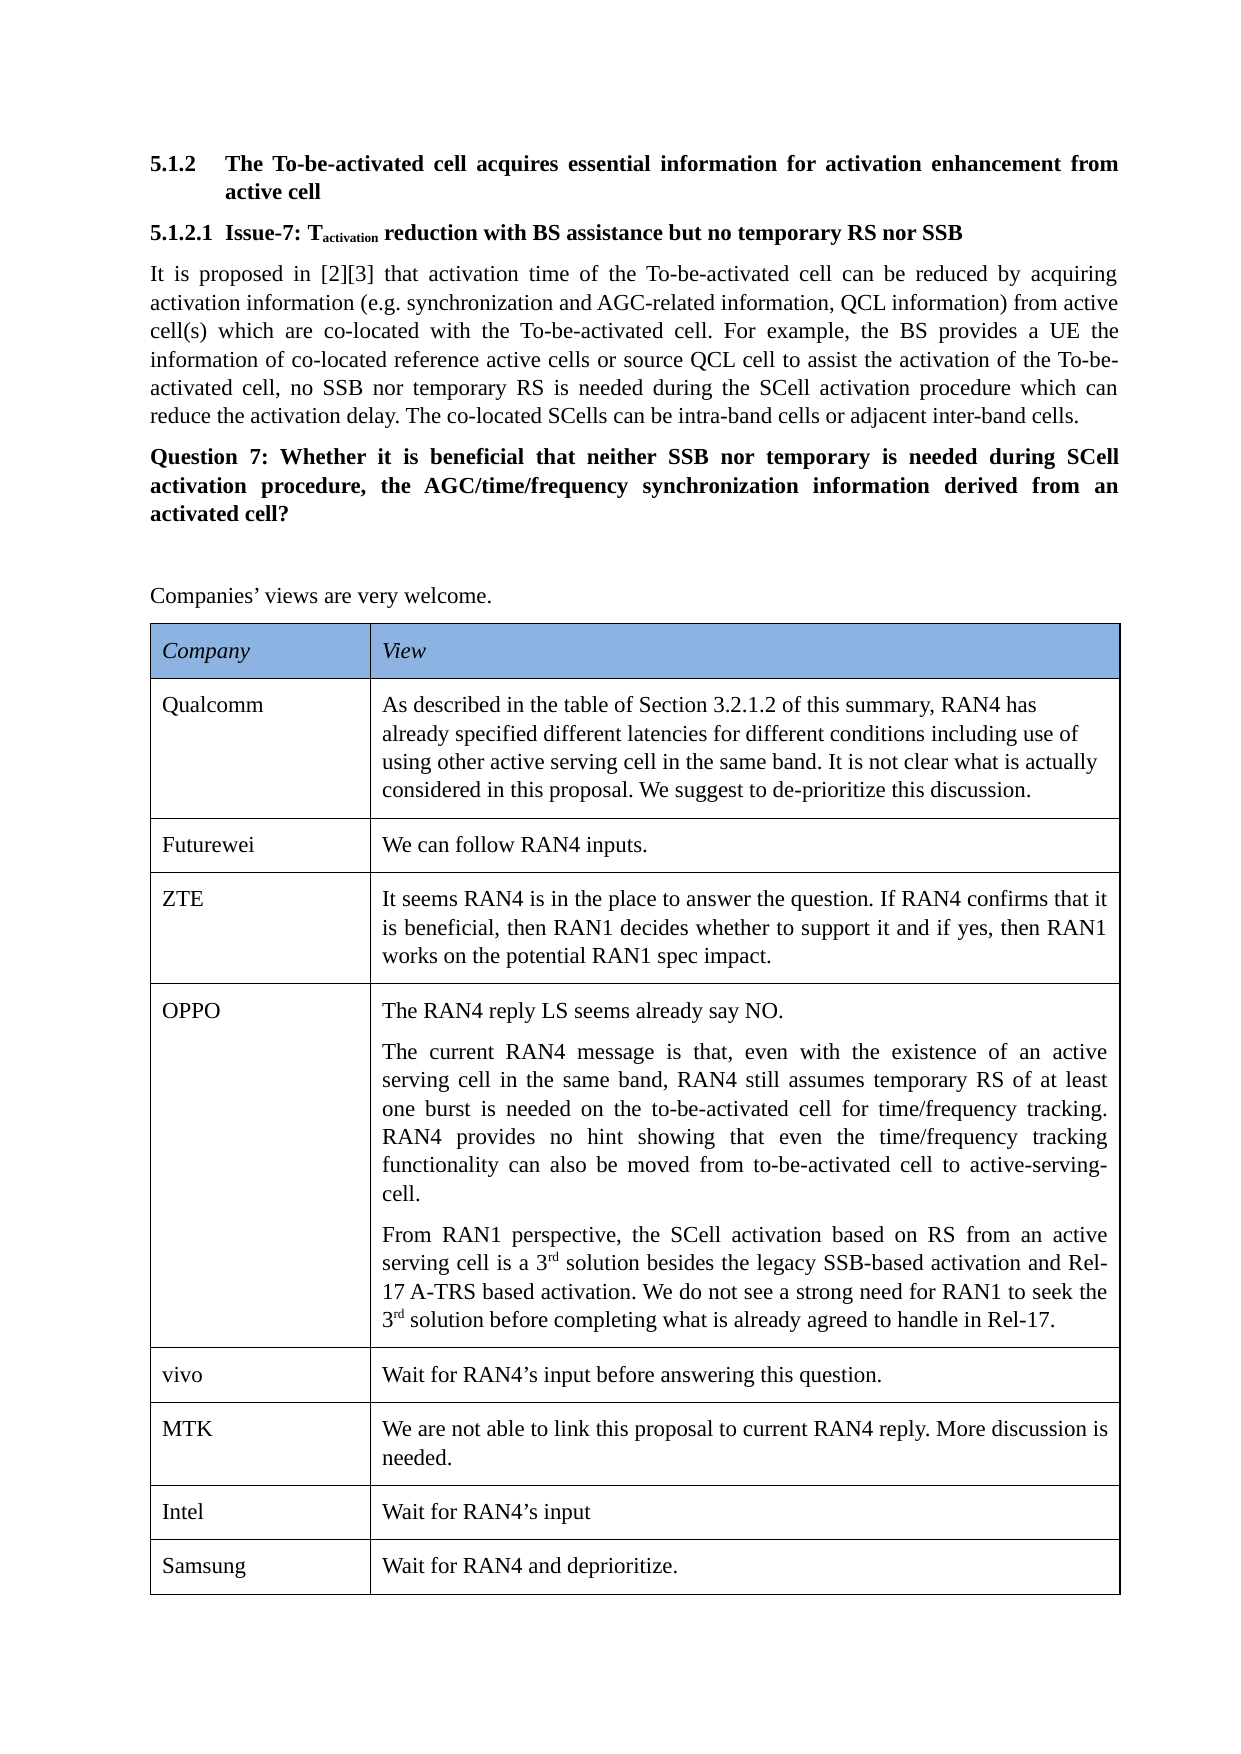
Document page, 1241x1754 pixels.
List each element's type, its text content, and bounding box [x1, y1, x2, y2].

table_cell Samsung [151, 1540, 370, 1593]
table_cell ZTE [151, 873, 370, 983]
table_cell Futurewei [151, 819, 370, 872]
table_header Company [151, 624, 370, 678]
table_cell It seems RAN4 is in the place to answer the question. If RAN4 confirms that it is beneficial, then RAN1 decides whether to support it and if yes, then RAN1 works on the potential RAN1 spec impact. [371, 873, 1119, 983]
text Companies’ views are very welcome. [150, 582, 1120, 608]
text Question 7: Whether it is beneficial that neither SSB nor temporary is needed during SCell activation procedure, the AGC/time/frequency synchronization information derived from an activated cell? [150, 443, 1120, 527]
table_cell Qualcomm [151, 679, 370, 817]
table_cell MTK [151, 1403, 370, 1484]
table_cell Wait for RAN4’s input [371, 1486, 1119, 1539]
table_cell As described in the table of Section 3.2.1.2 of this summary, RAN4 has already specified different latencies for different conditions including use of using other active serving cell in the same band. It is not clear what is actually considered in this proposal. We suggest to de-prioritize this discussion. [371, 679, 1119, 817]
subtitle Issue-7: Tactivation reduction with BS assistance but no temporary RS nor SSB [150, 219, 1120, 246]
table_cell Wait for RAN4’s input before answering this question. [371, 1348, 1119, 1402]
table_cell The RAN4 reply LS seems already say NO. The current RAN4 message is that, even with the existence of an active serving cell in the same band, RAN4 still assumes temporary RS of at least one burst is needed on the to-be-activated cell for time/frequency tracking. RAN4 provides no hint showing that even the time/frequency tracking functionality can also be moved from to-be-activated cell to active-serving-cell. From RAN1 perspective, the SCell activation based on RS from an active serving cell is a 3rd solution besides the legacy SSB-based activation and Rel-17 A-TRS based activation. We do not see a strong need for RAN1 to seek the 3rd solution before completing what is already agreed to handle in Rel-17. [371, 984, 1119, 1347]
text It is proposed in [2][3] that activation time of the To-be-activated cell can be reduced by acquiring activation information (e.g. synchronization and AGC-related information, QCL information) from active cell(s) which are co-located with the To-be-activated cell. For example, the BS provides a UE the information of co-located reference active cells or source QCL cell to assist the activation of the To-be-activated cell, no SSB nor temporary RS is needed during the SCell activation procedure which can reduce the activation delay. The co-located SCells can be intra-band cells or adjacent inter-band cells. [150, 260, 1120, 429]
table_cell OPPO [151, 984, 370, 1347]
table_cell We are not able to link this proposal to current RAN4 reply. More discussion is needed. [371, 1403, 1119, 1484]
table_header View [371, 624, 1119, 678]
table_cell Intel [151, 1486, 370, 1539]
subtitle The To-be-activated cell acquires essential information for activation enhancement from active cell [150, 150, 1120, 205]
table_cell Wait for RAN4 and deprioritize. [371, 1540, 1119, 1593]
table_cell We can follow RAN4 inputs. [371, 819, 1119, 872]
table_cell vivo [151, 1348, 370, 1402]
